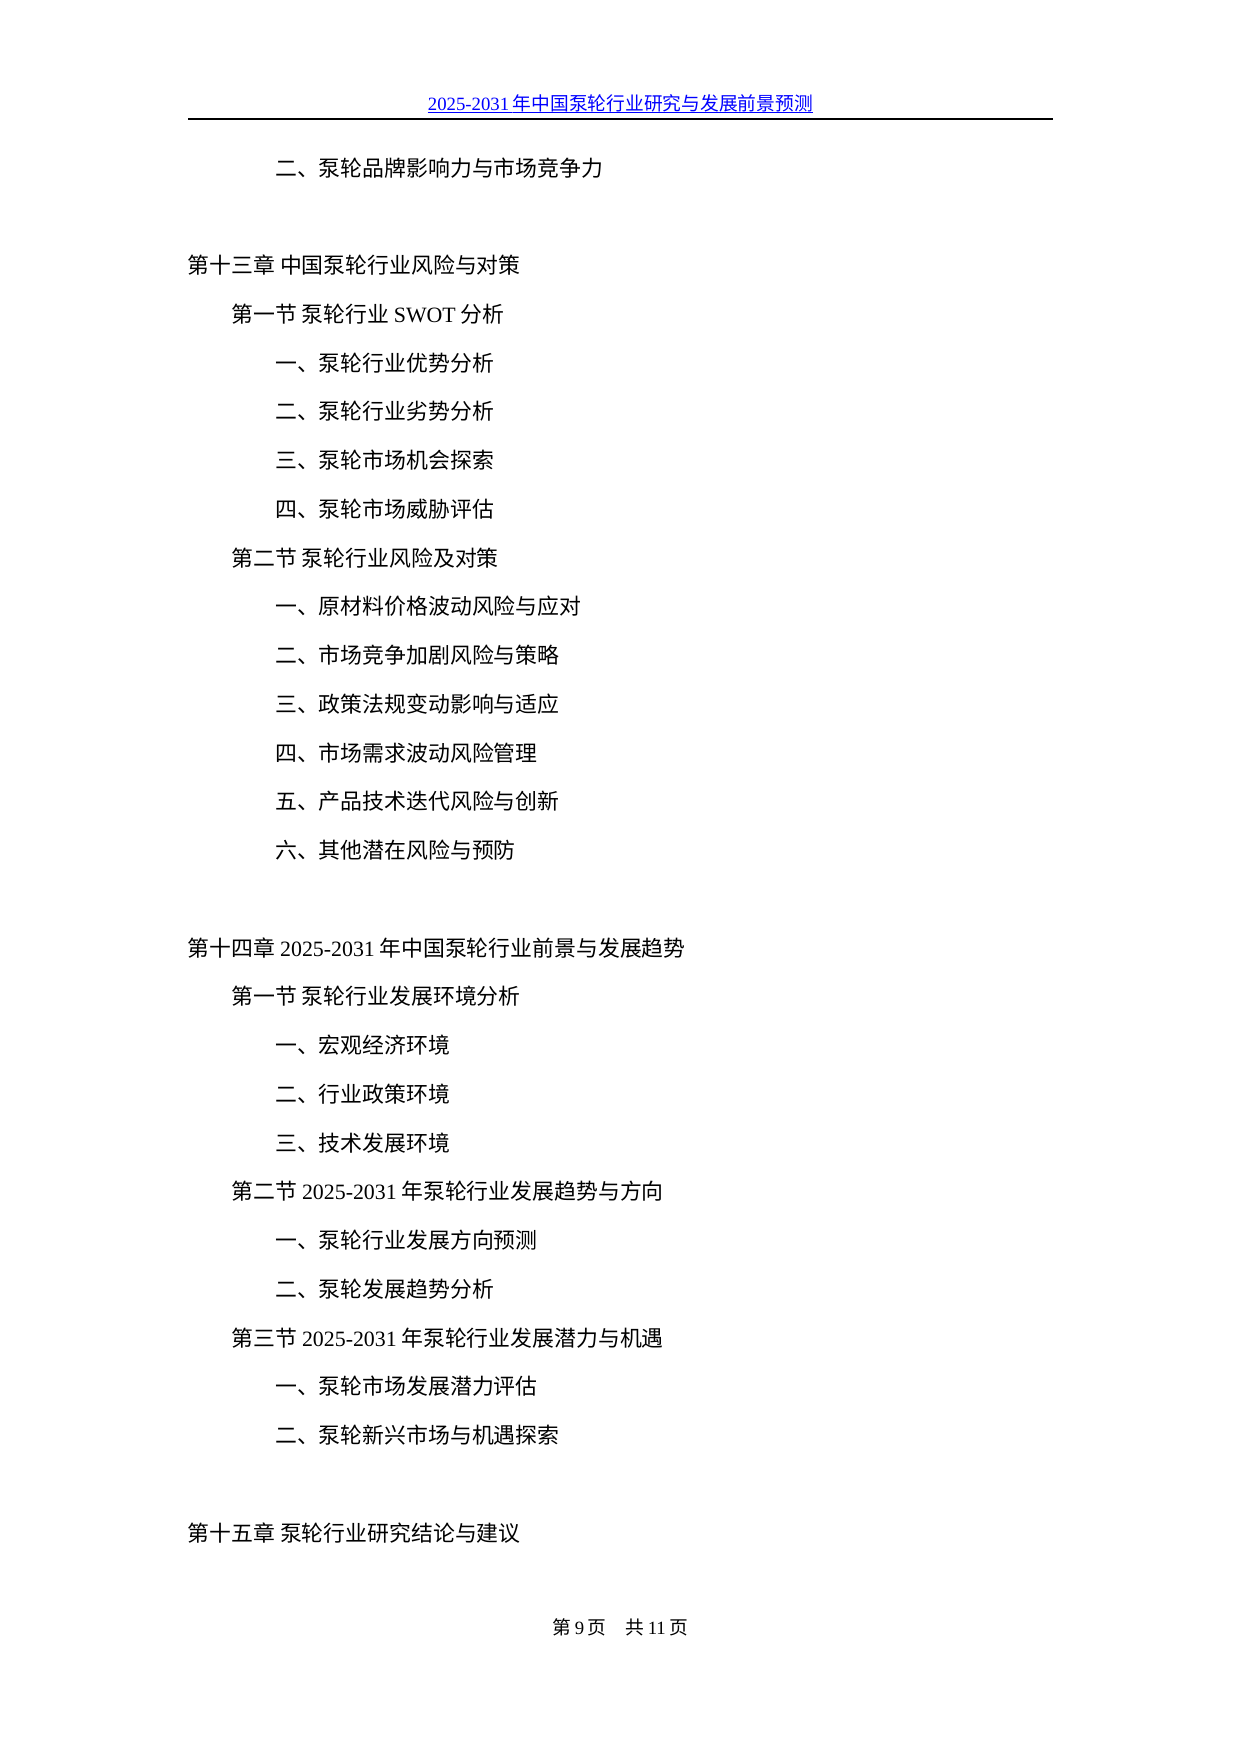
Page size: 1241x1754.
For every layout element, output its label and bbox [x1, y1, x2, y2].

text [187, 150, 1053, 1548]
